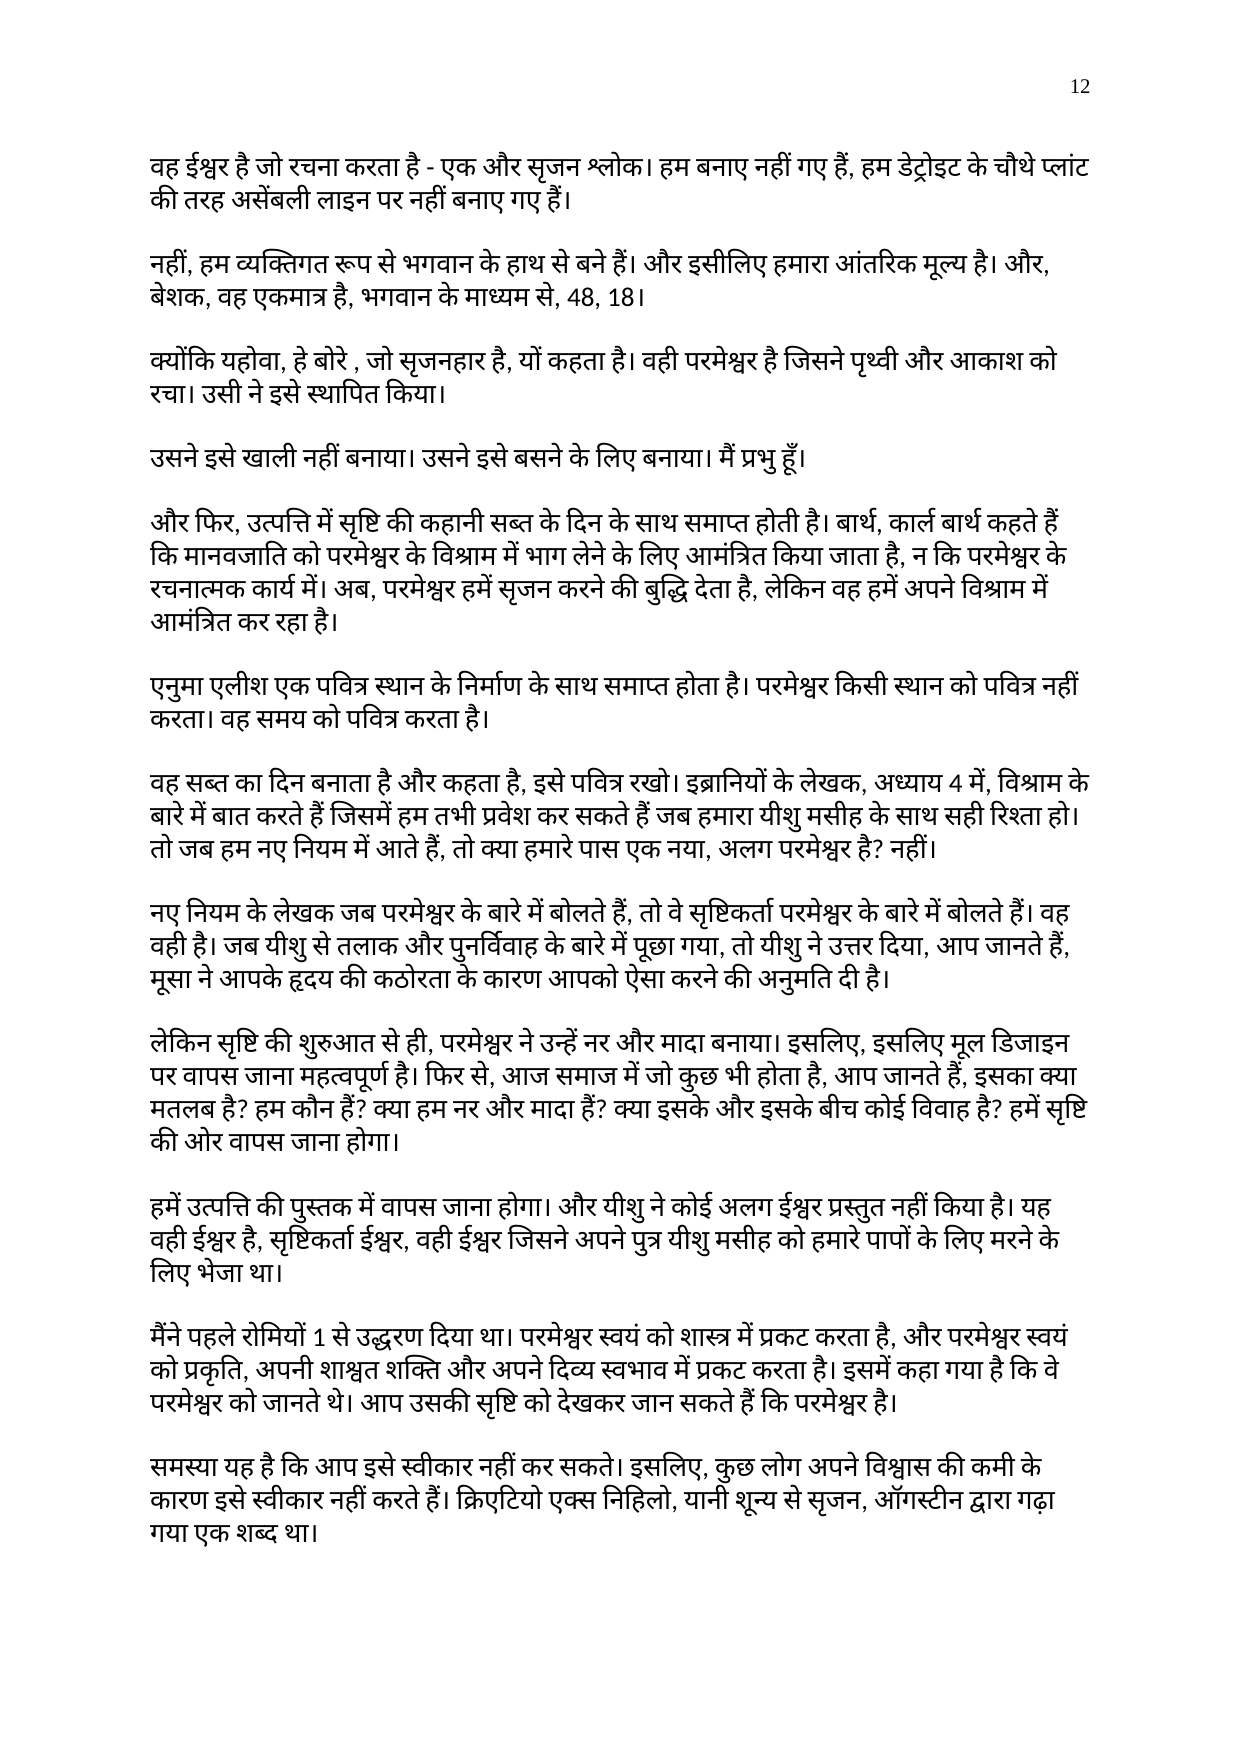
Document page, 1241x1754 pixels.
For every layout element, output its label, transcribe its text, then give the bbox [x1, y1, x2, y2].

text हमें उत्पत्ति की पुस्तक में वापस जाना होगा। और यीशु ने कोई अलग ईश्वर प्रस्तुत नहीं किया है। यह वही ईश्वर है, सृष्टिकर्ता ईश्वर, वही ईश्वर जिसने अपने पुत्र यीशु मसीह को हमारे पापों के लिए मरने के लिए भेजा था। [150, 1190, 1090, 1289]
text और फिर, उत्पत्ति में सृष्टि की कहानी सब्त के दिन के साथ समाप्त होती है। बार्थ, कार्ल बार्थ कहते हैं कि मानवजाति को परमेश्वर के विश्राम में भाग लेने के लिए आमंत्रित किया जाता है, न कि परमेश्वर के रचनात्मक कार्य में। अब, परमेश्वर हमें सृजन करने की बुद्धि देता है, लेकिन वह हमें अपने विश्राम में आमंत्रित कर रहा है। [150, 506, 1090, 638]
text मैंने पहले रोमियों 1 से उद्धरण दिया था। परमेश्वर स्वयं को शास्त्र में प्रकट करता है, और परमेश्वर स्वयं को प्रकृति, अपनी शाश्वत शक्ति और अपने दिव्य स्वभाव में प्रकट करता है। इसमें कहा गया है कि वे परमेश्वर को जानते थे। आप उसकी सृष्टि को देखकर जान सकते हैं कि परमेश्वर है। [150, 1320, 1090, 1419]
text एनुमा एलीश एक पवित्र स्थान के निर्माण के साथ समाप्त होता है। परमेश्वर किसी स्थान को पवित्र नहीं करता। वह समय को पवित्र करता है। [150, 669, 1090, 735]
text नए नियम के लेखक जब परमेश्वर के बारे में बोलते हैं, तो वे सृष्टिकर्ता परमेश्वर के बारे में बोलते हैं। वह वही है। जब यीशु से तलाक और पुनर्विवाह के बारे में पूछा गया, तो यीशु ने उत्तर दिया, आप जानते हैं, मूसा ने आपके हृदय की कठोरता के कारण आपको ऐसा करने की अनुमति दी है। [150, 896, 1090, 995]
text वह सब्त का दिन बनाता है और कहता है, इसे पवित्र रखो। इब्रानियों के लेखक, अध्याय 4 में, विश्राम के बारे में बात करते हैं जिसमें हम तभी प्रवेश कर सकते हैं जब हमारा यीशु मसीह के साथ सही रिश्ता हो। तो जब हम नए नियम में आते हैं, तो क्या हमारे पास एक नया, अलग परमेश्वर है? नहीं। [150, 766, 1090, 865]
text वह ईश्वर है जो रचना करता है - एक और सृजन श्लोक। हम बनाए नहीं गए हैं, हम डेट्रोइट के चौथे प्लांट की तरह असेंबली लाइन पर नहीं बनाए गए हैं। [150, 150, 1090, 216]
text क्योंकि यहोवा, हे बोरे , जो सृजनहार है, यों कहता है। वही परमेश्वर है जिसने पृथ्वी और आकाश को रचा। उसी ने इसे स्थापित किया। [150, 344, 1090, 410]
text नहीं, हम व्यक्तिगत रूप से भगवान के हाथ से बने हैं। और इसीलिए हमारा आंतरिक मूल्य है। और, बेशक, वह एकमात्र है, भगवान के माध्यम से, 48, 18। [150, 247, 1090, 313]
text उसने इसे खाली नहीं बनाया। उसने इसे बसने के लिए बनाया। मैं प्रभु हूँ। [150, 442, 1090, 474]
text लेकिन सृष्टि की शुरुआत से ही, परमेश्वर ने उन्हें नर और मादा बनाया। इसलिए, इसलिए मूल डिजाइन पर वापस जाना महत्वपूर्ण है। फिर से, आज समाज में जो कुछ भी होता है, आप जानते हैं, इसका क्या मतलब है? हम कौन हैं? क्या हम नर और मादा हैं? क्या इसके और इसके बीच कोई विवाह है? हमें सृष्टि की ओर वापस जाना होगा। [150, 1027, 1090, 1159]
text समस्या यह है कि आप इसे स्वीकार नहीं कर सकते। इसलिए, कुछ लोग अपने विश्वास की कमी के कारण इसे स्वीकार नहीं करते हैं। क्रिएटियो एक्स निहिलो, यानी शून्य से सृजन, ऑगस्टीन द्वारा गढ़ा गया एक शब्द था। [150, 1450, 1090, 1549]
